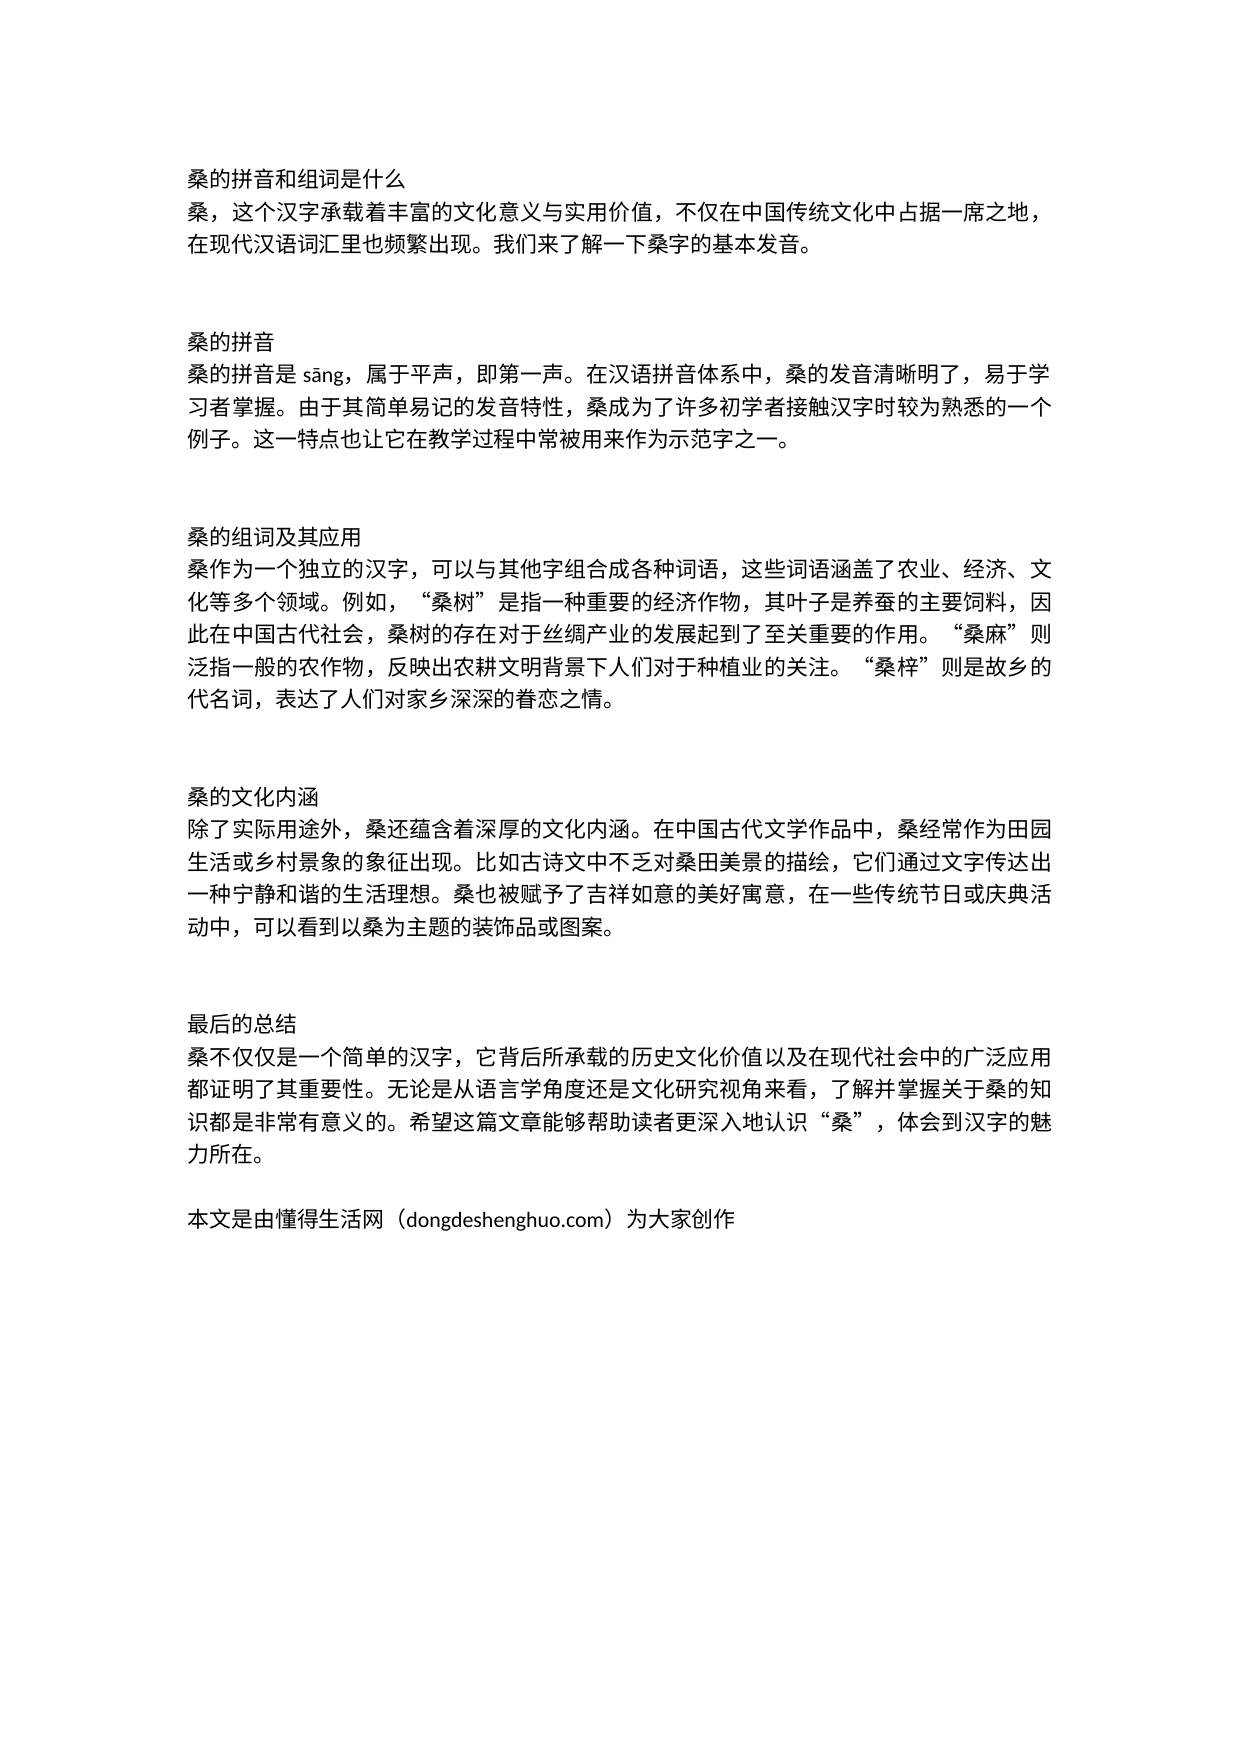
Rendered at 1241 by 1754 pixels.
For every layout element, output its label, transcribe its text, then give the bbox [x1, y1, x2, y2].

text 桑的拼音 [187, 324, 1053, 357]
text 桑，这个汉字承载着丰富的文化意义与实用价值，不仅在中国传统文化中占据一席之地，在现代汉语词汇里也频繁出现。我们来了解一下桑字的基本发音。 [187, 194, 1053, 259]
text 桑的拼音和组词是什么 [187, 162, 1053, 194]
text 桑的拼音是sāng，属于平声，即第一声。在汉语拼音体系中，桑的发音清晰明了，易于学习者掌握。由于其简单易记的发音特性，桑成为了许多初学者接触汉字时较为熟悉的一个例子。这一特点也让它在教学过程中常被用来作为示范字之一。 [187, 357, 1053, 454]
text 除了实际用途外，桑还蕴含着深厚的文化内涵。在中国古代文学作品中，桑经常作为田园生活或乡村景象的象征出现。比如古诗文中不乏对桑田美景的描绘，它们通过文字传达出一种宁静和谐的生活理想。桑也被赋予了吉祥如意的美好寓意，在一些传统节日或庆典活动中，可以看到以桑为主题的装饰品或图案。 [187, 812, 1053, 942]
text 桑不仅仅是一个简单的汉字，它背后所承载的历史文化价值以及在现代社会中的广泛应用都证明了其重要性。无论是从语言学角度还是文化研究视角来看，了解并掌握关于桑的知识都是非常有意义的。希望这篇文章能够帮助读者更深入地认识“桑”，体会到汉字的魅力所在。 [187, 1039, 1053, 1169]
text 本文是由懂得生活网（dongdeshenghuo.com）为大家创作 [187, 1202, 1053, 1234]
text 桑作为一个独立的汉字，可以与其他字组合成各种词语，这些词语涵盖了农业、经济、文化等多个领域。例如，“桑树”是指一种重要的经济作物，其叶子是养蚕的主要饲料，因此在中国古代社会，桑树的存在对于丝绸产业的发展起到了至关重要的作用。“桑麻”则泛指一般的农作物，反映出农耕文明背景下人们对于种植业的关注。“桑梓”则是故乡的代名词，表达了人们对家乡深深的眷恋之情。 [187, 552, 1053, 714]
text 桑的文化内涵 [187, 779, 1053, 812]
text 最后的总结 [187, 1007, 1053, 1039]
text 桑的组词及其应用 [187, 519, 1053, 552]
